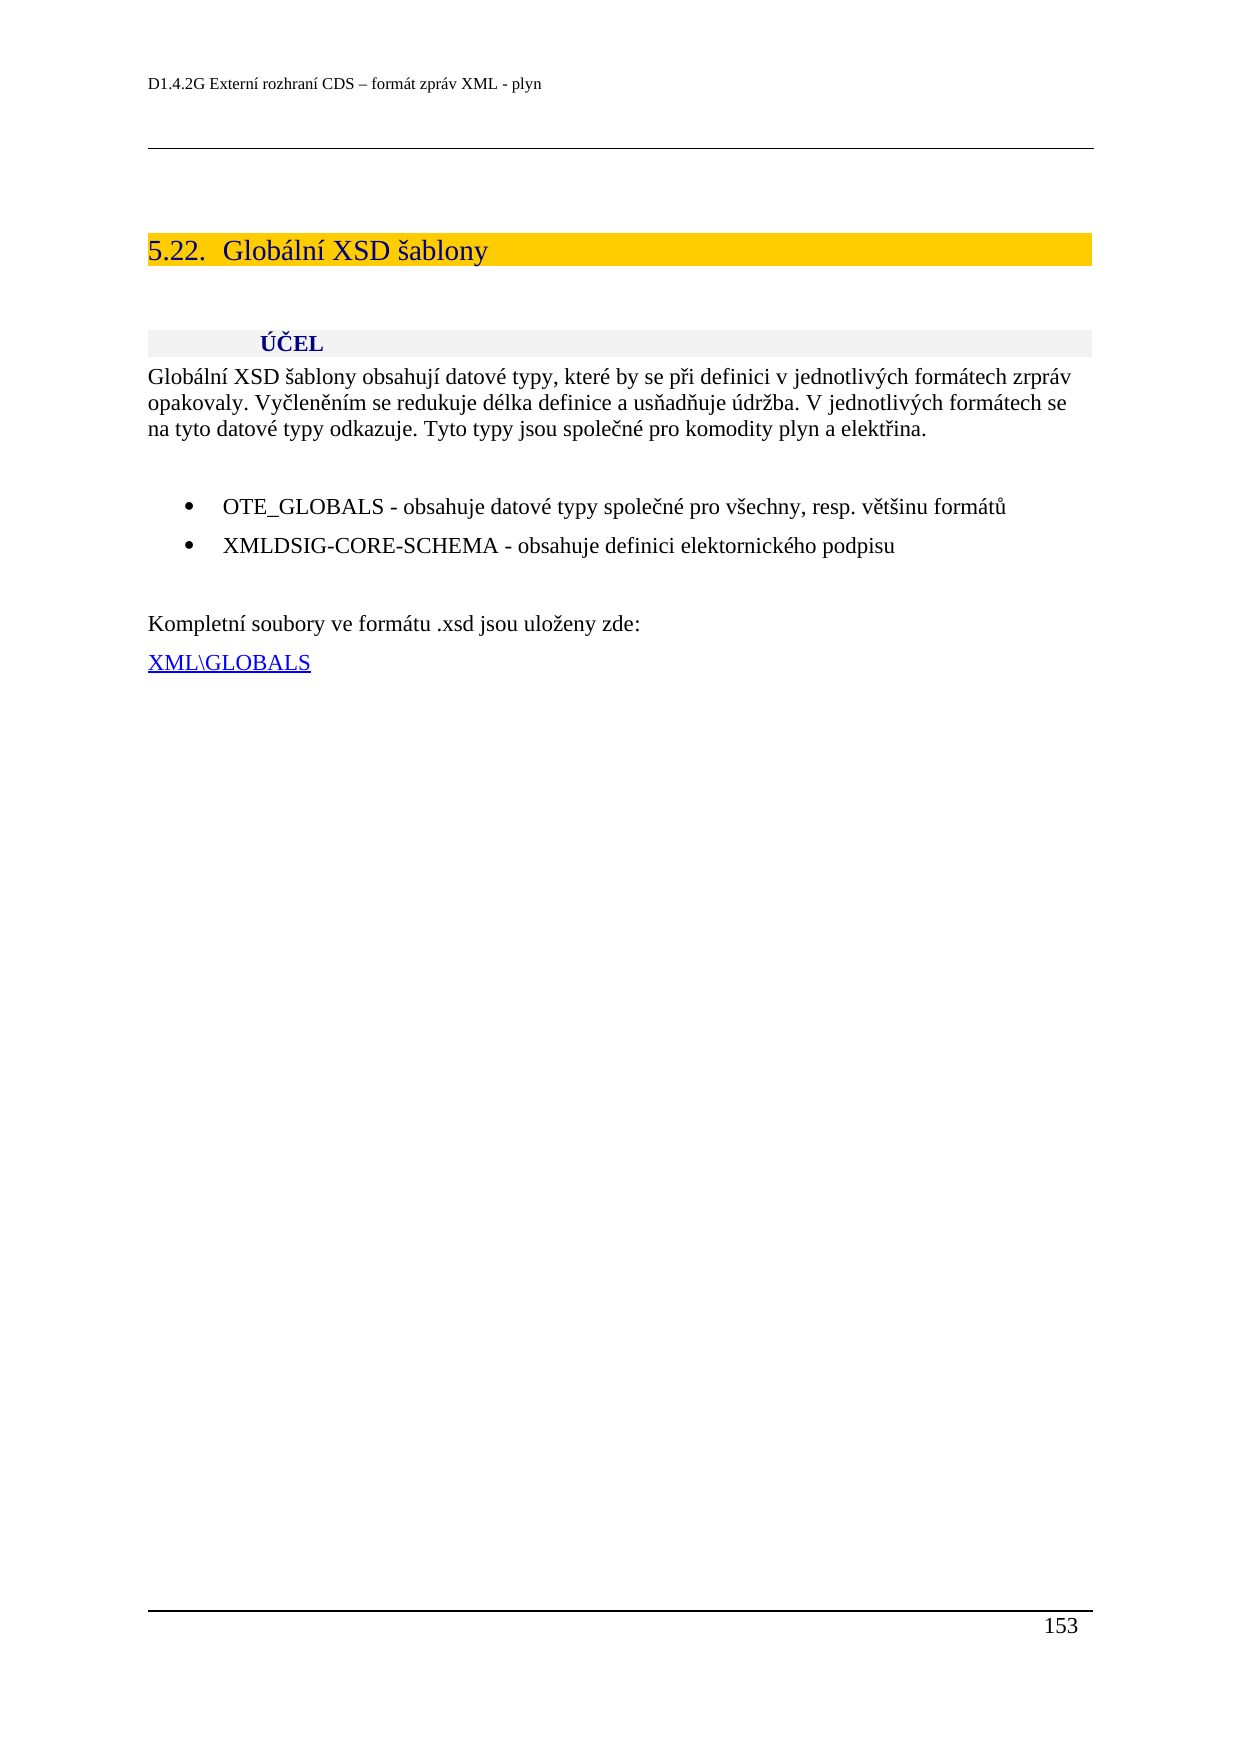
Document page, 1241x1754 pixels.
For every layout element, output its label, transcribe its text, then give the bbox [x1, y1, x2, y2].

text Globální XSD šablony obsahují datové typy, které by se při definici v jednotlivých formátech zrpráv opakovaly. Vyčleněním se redukuje délka definice a usňadňuje údržba. V jednotlivých formátech se na tyto datové typy odkazuje. Tyto typy jsou společné pro komodity plyn a elektřina. [148, 363, 1092, 442]
text XML\GLOBALS [148, 649, 1092, 675]
subtitle Globální XSD šablony [148, 233, 1092, 266]
list OTE_GLOBALS - obsahuje datové typy společné pro všechny, resp. většinu formátů [185, 493, 1092, 519]
text Kompletní soubory ve formátu .xsd jsou uloženy zde: [148, 610, 1092, 636]
list XMLDSIG-CORE-SCHEMA - obsahuje definici elektornického podpisu [185, 532, 1092, 558]
subtitle Účel [148, 330, 1092, 357]
